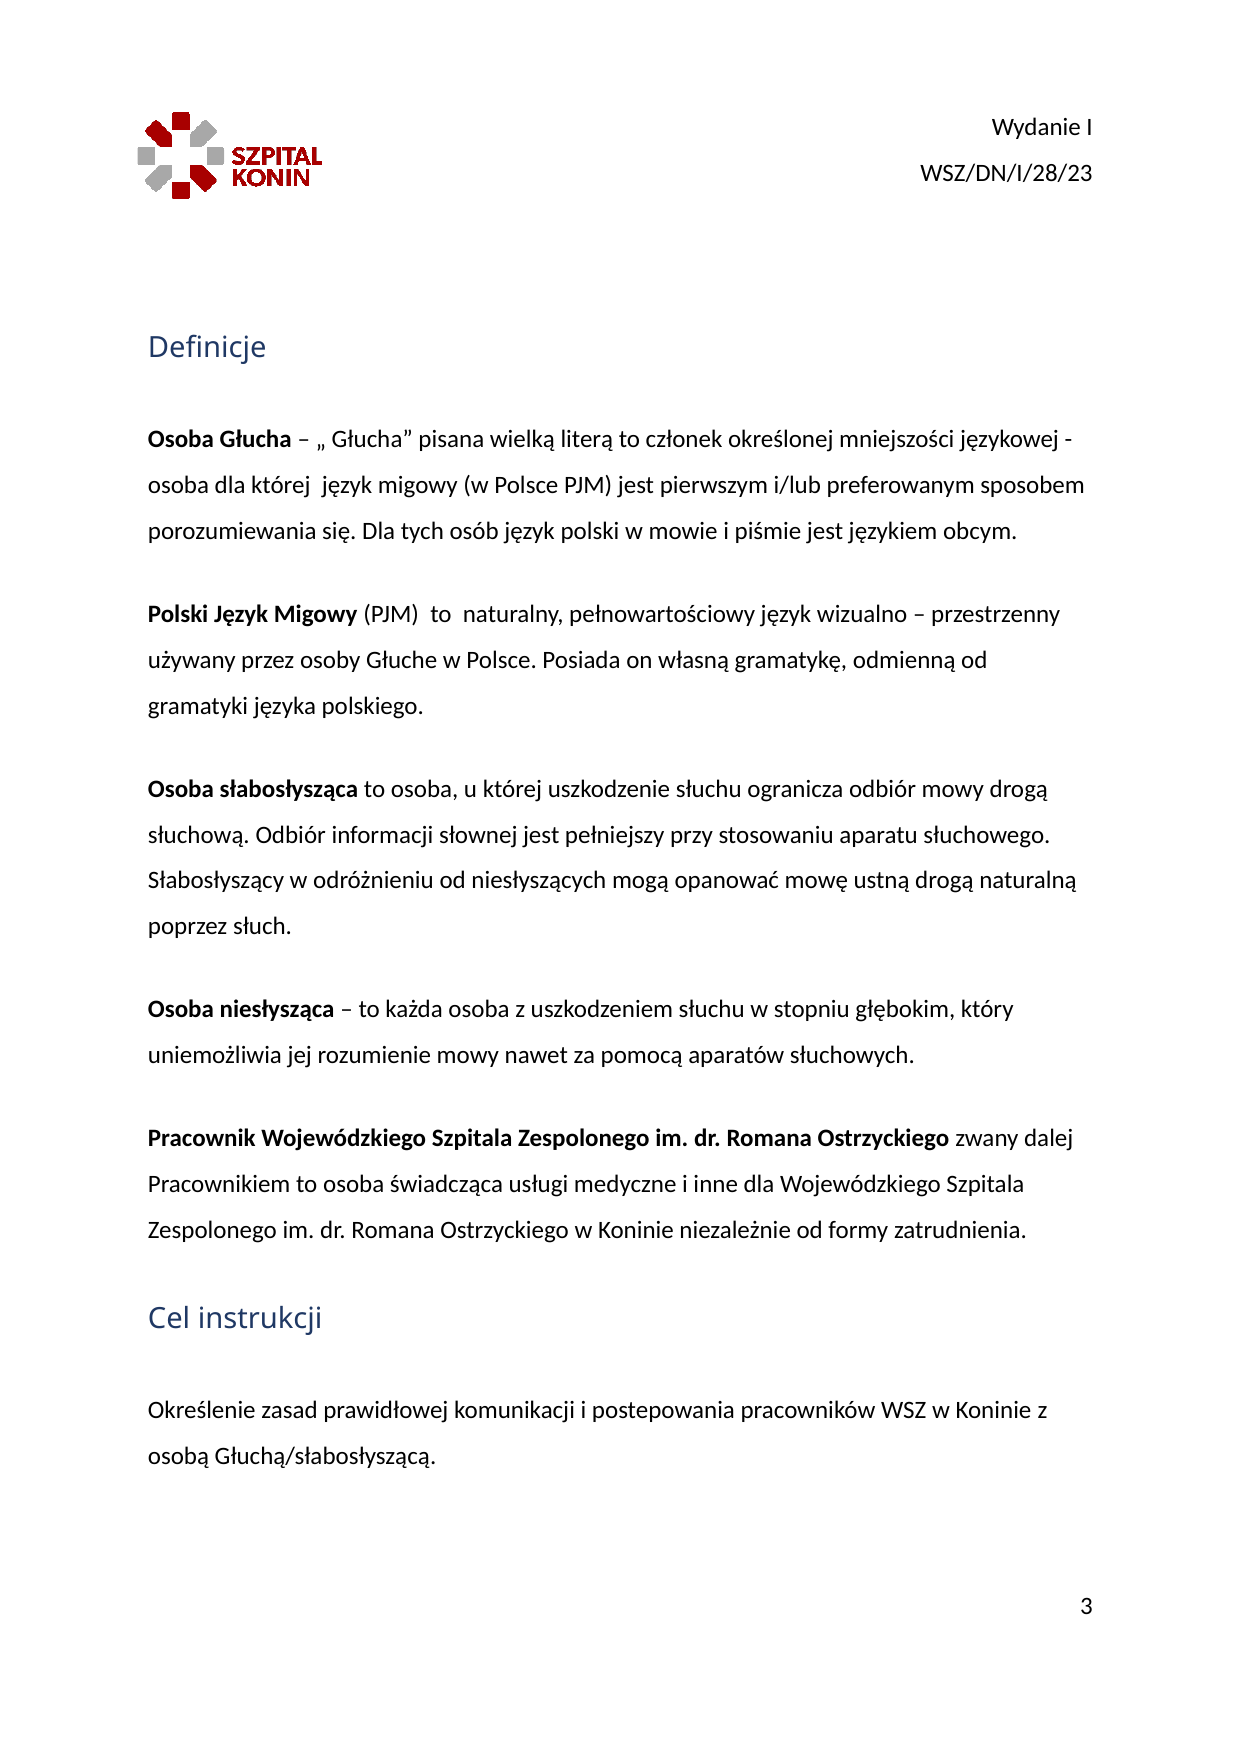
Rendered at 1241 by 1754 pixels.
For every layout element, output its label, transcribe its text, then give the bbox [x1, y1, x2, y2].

text Polski Język Migowy (PJM) to naturalny, pełnowartościowy język wizualno – przestrzenny używany przez osoby Głuche w Polsce. Posiada on własną gramatykę, odmienną od gramatyki języka polskiego. [148, 598, 1093, 720]
text Pracownik Wojewódzkiego Szpitala Zespolonego im. dr. Romana Ostrzyckiego zwany dalej Pracownikiem to osoba świadcząca usługi medyczne i inne dla Wojewódzkiego Szpitala Zespolonego im. dr. Romana Ostrzyckiego w Koninie niezależnie od formy zatrudnienia. [148, 1122, 1093, 1244]
text Określenie zasad prawidłowej komunikacji i postepowania pracowników WSZ w Koninie z osobą Głuchą/słabosłyszącą. [148, 1394, 1093, 1470]
text Osoba słabosłysząca to osoba, u której uszkodzenie słuchu ogranicza odbiór mowy drogą słuchową. Odbiór informacji słownej jest pełniejszy przy stosowaniu aparatu słuchowego. Słabosłyszący w odróżnieniu od niesłyszących mogą opanować mowę ustną drogą naturalną poprzez słuch. [148, 773, 1093, 941]
text Osoba Głucha – „ Głucha” pisana wielką literą to członek określonej mniejszości językowej - osoba dla której język migowy (w Polsce PJM) jest pierwszym i/lub preferowanym sposobem porozumiewania się. Dla tych osób język polski w mowie i piśmie jest językiem obcym. [148, 424, 1093, 546]
text Osoba niesłysząca – to każda osoba z uszkodzeniem słuchu w stopniu głębokim, który uniemożliwia jej rozumienie mowy nawet za pomocą aparatów słuchowych. [148, 993, 1093, 1070]
subtitle Cel instrukcji [148, 1297, 1093, 1337]
picture [137, 112, 322, 199]
subtitle Definicje [148, 327, 1093, 366]
